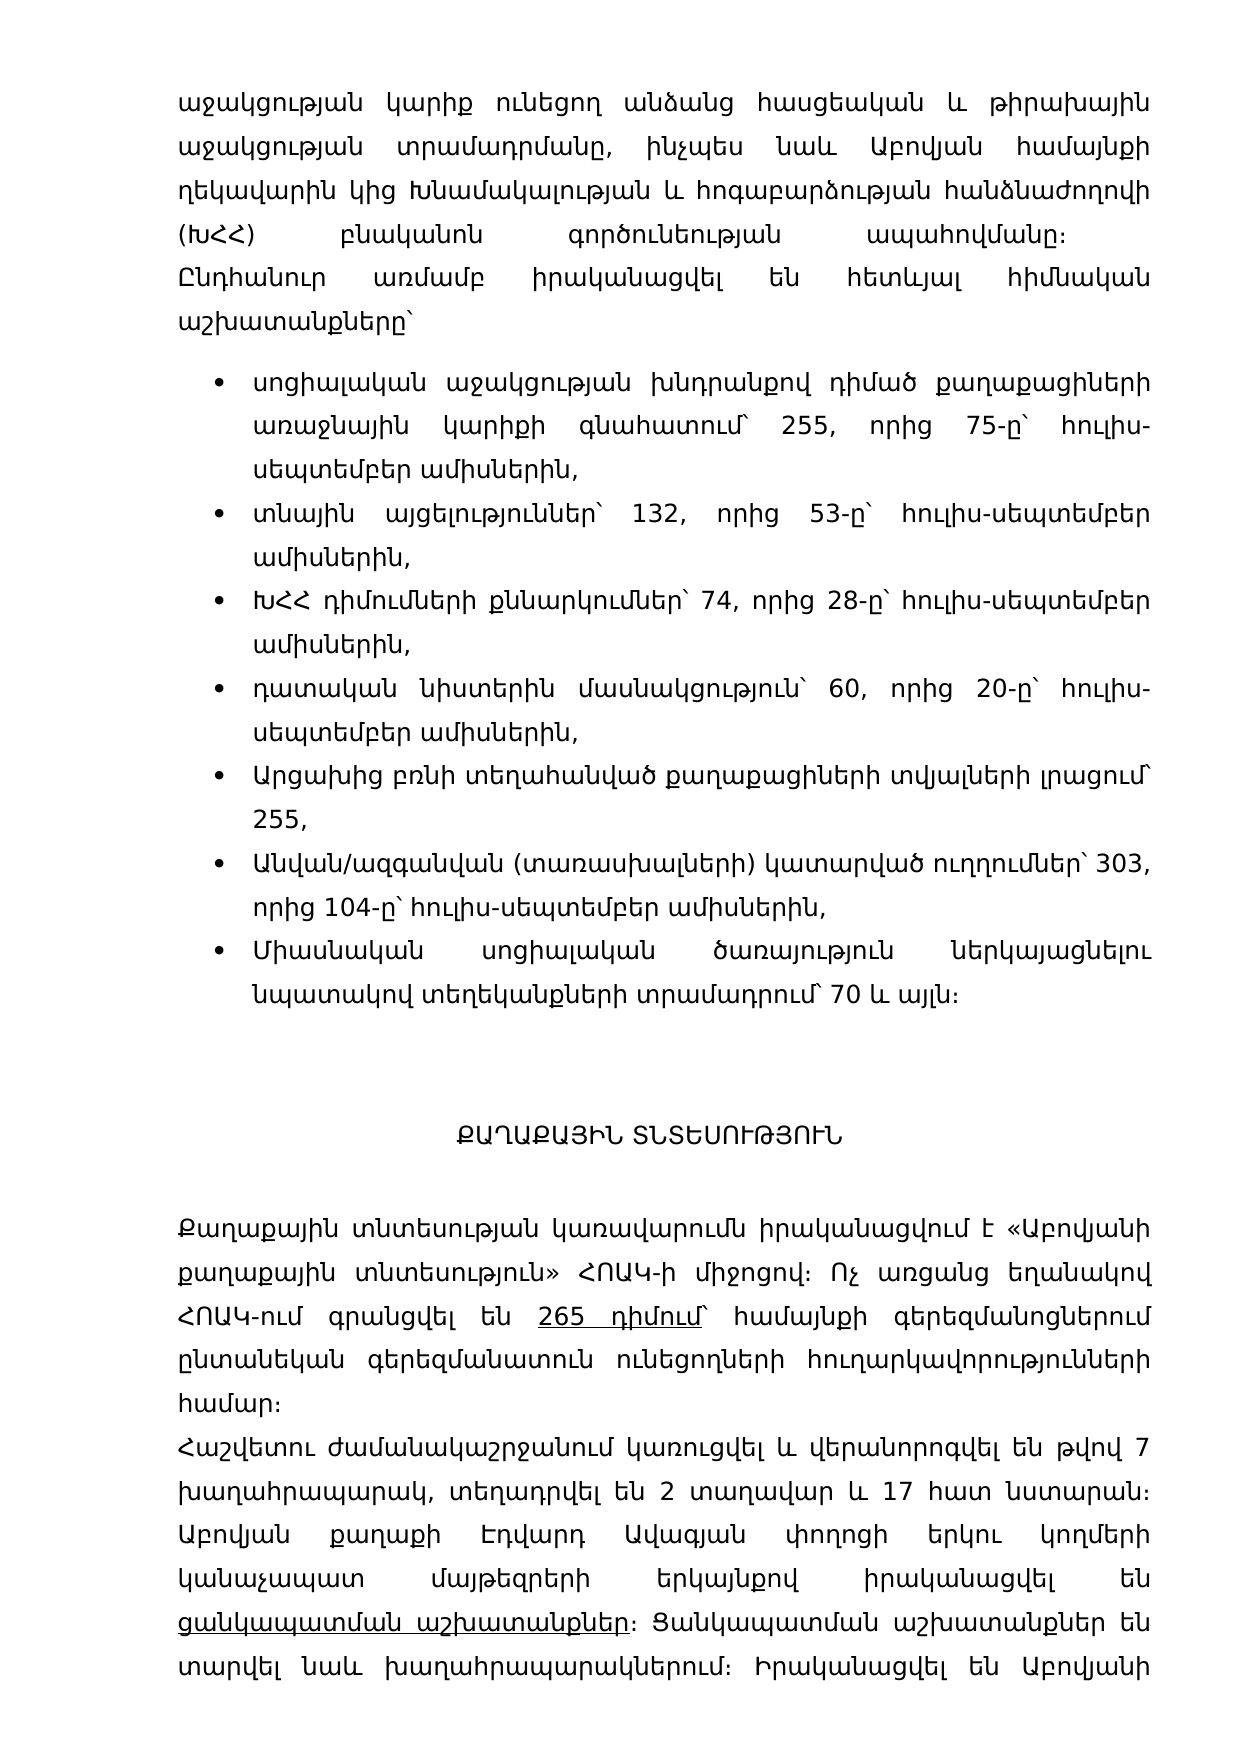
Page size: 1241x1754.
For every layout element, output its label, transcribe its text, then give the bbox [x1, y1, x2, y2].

list սոցիալական աջակցության խնդրանքով դիմած քաղաքացիների առաջնային կարիքի գնահատում՝ 255, որից 75-ը՝ հուլիս-սեպտեմբեր ամիսներին, [215, 368, 1152, 484]
list Արցախից բռնի տեղահանված քաղաքացիների տվյալների լրացում՝ 255, [215, 762, 1152, 834]
list Անվան/ազգանվան (տառասխալների) կատարված ուղղումներ՝ 303, որից 104-ը՝ հուլիս-սեպտեմբեր ամիսներին, [215, 849, 1152, 922]
list Միասնական սոցիալական ծառայություն ներկայացնելու նպատակով տեղեկանքների տրամադրում՝ 70 և այլն։ [215, 937, 1152, 1009]
text ՔԱՂԱՔԱՅԻՆ ՏՆՏԵՍՈՒԹՅՈՒՆ [148, 1121, 1152, 1151]
list դատական նիստերին մասնակցություն՝ 60, որից 20-ը՝ հուլիս-սեպտեմբեր ամիսներին, [215, 674, 1152, 747]
list տնային այցելություններ՝ 132, որից 53-ը՝ հուլիս-սեպտեմբեր ամիսներին, [215, 499, 1152, 572]
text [177, 1433, 1152, 1681]
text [177, 89, 1152, 337]
text Քաղաքային տնտեսության կառավարումն իրականացվում է «Աբովյանի քաղաքային տնտեսություն» ՀՈԱԿ-ի միջոցով։ Ոչ առցանց եղանակով ՀՈԱԿ-ում գրանցվել են 265 դիմում՝ համայնքի գերեզմանոցներում ընտանեկան գերեզմանատուն ունեցողների հուղարկավորությունների համար։ [177, 1171, 1152, 1418]
list ԽՀՀ դիմումների քննարկումներ՝ 74, որից 28-ը՝ հուլիս-սեպտեմբեր ամիսներին, [215, 587, 1152, 659]
